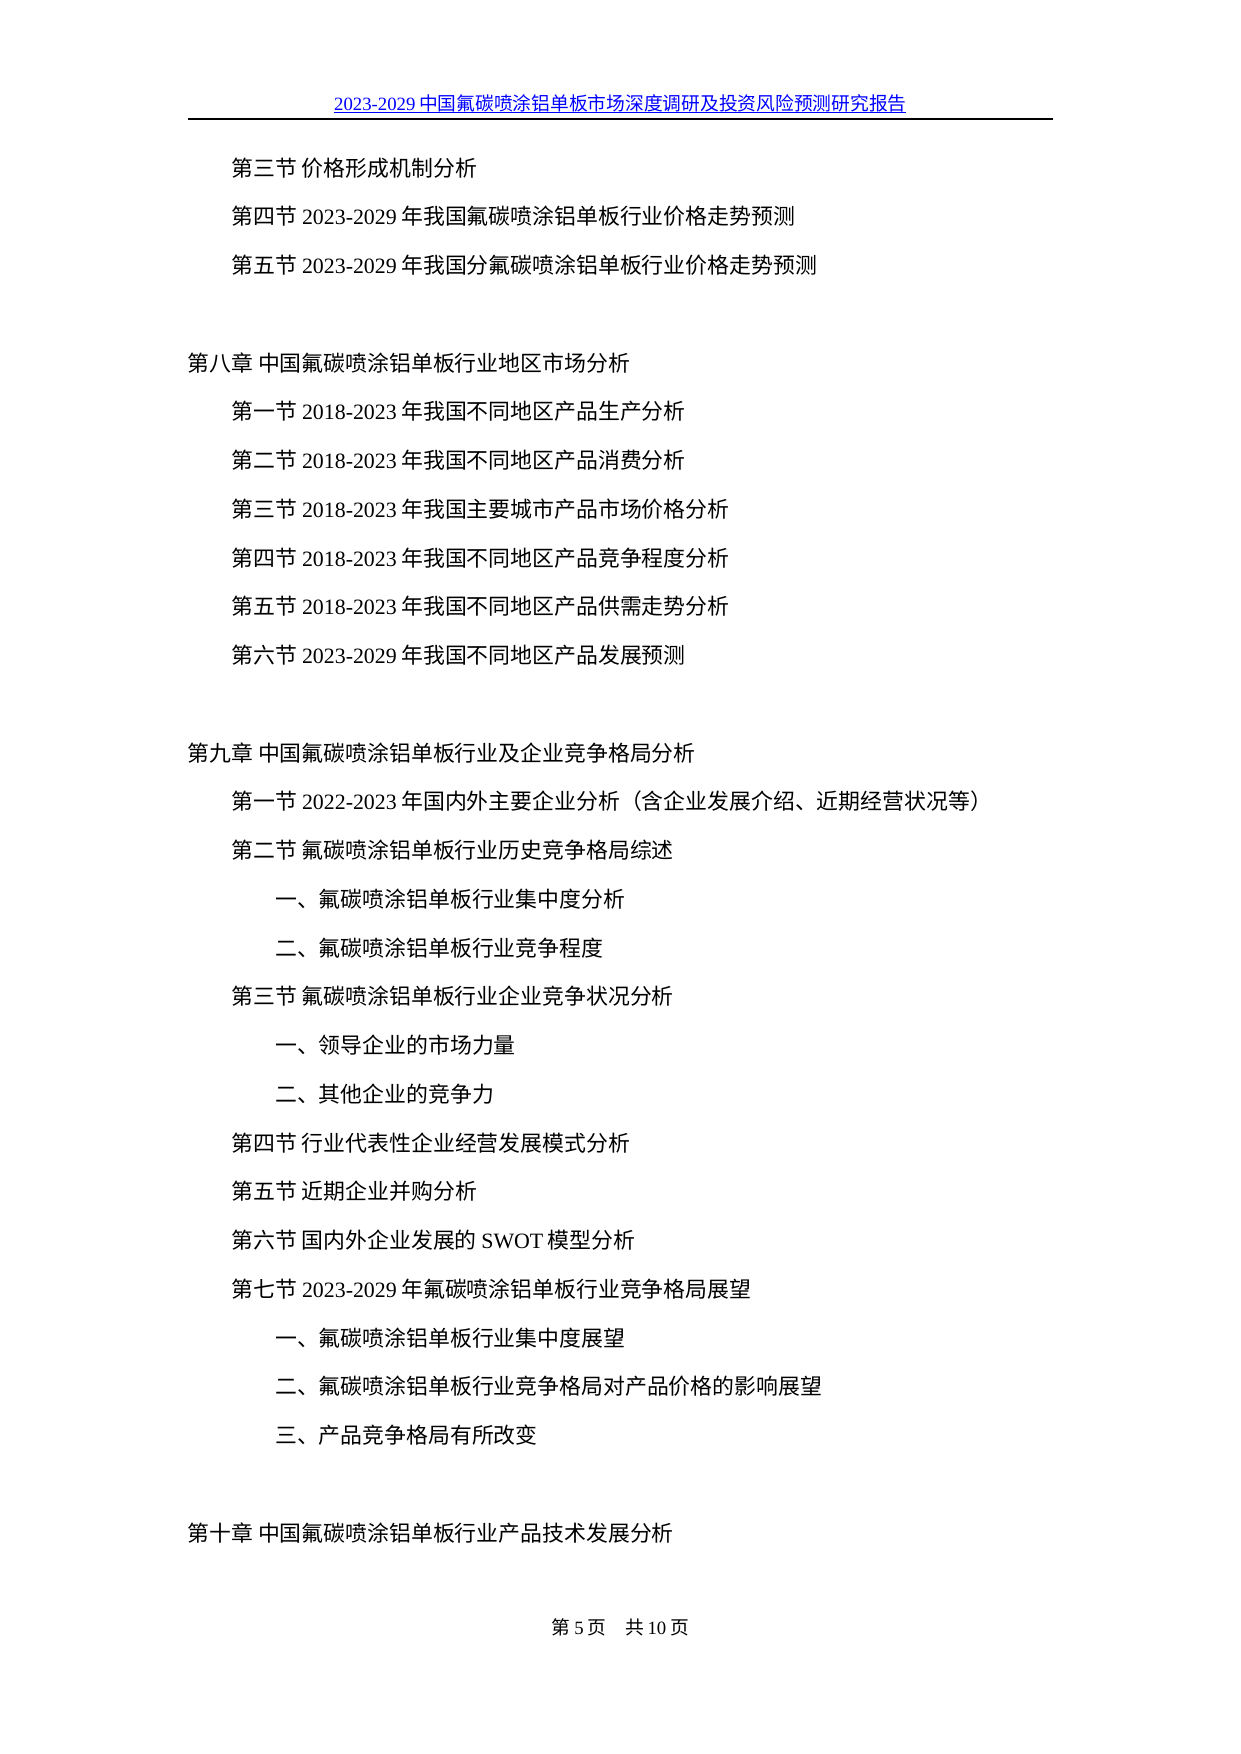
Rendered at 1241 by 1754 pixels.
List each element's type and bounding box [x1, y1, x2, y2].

text [187, 150, 1053, 1548]
